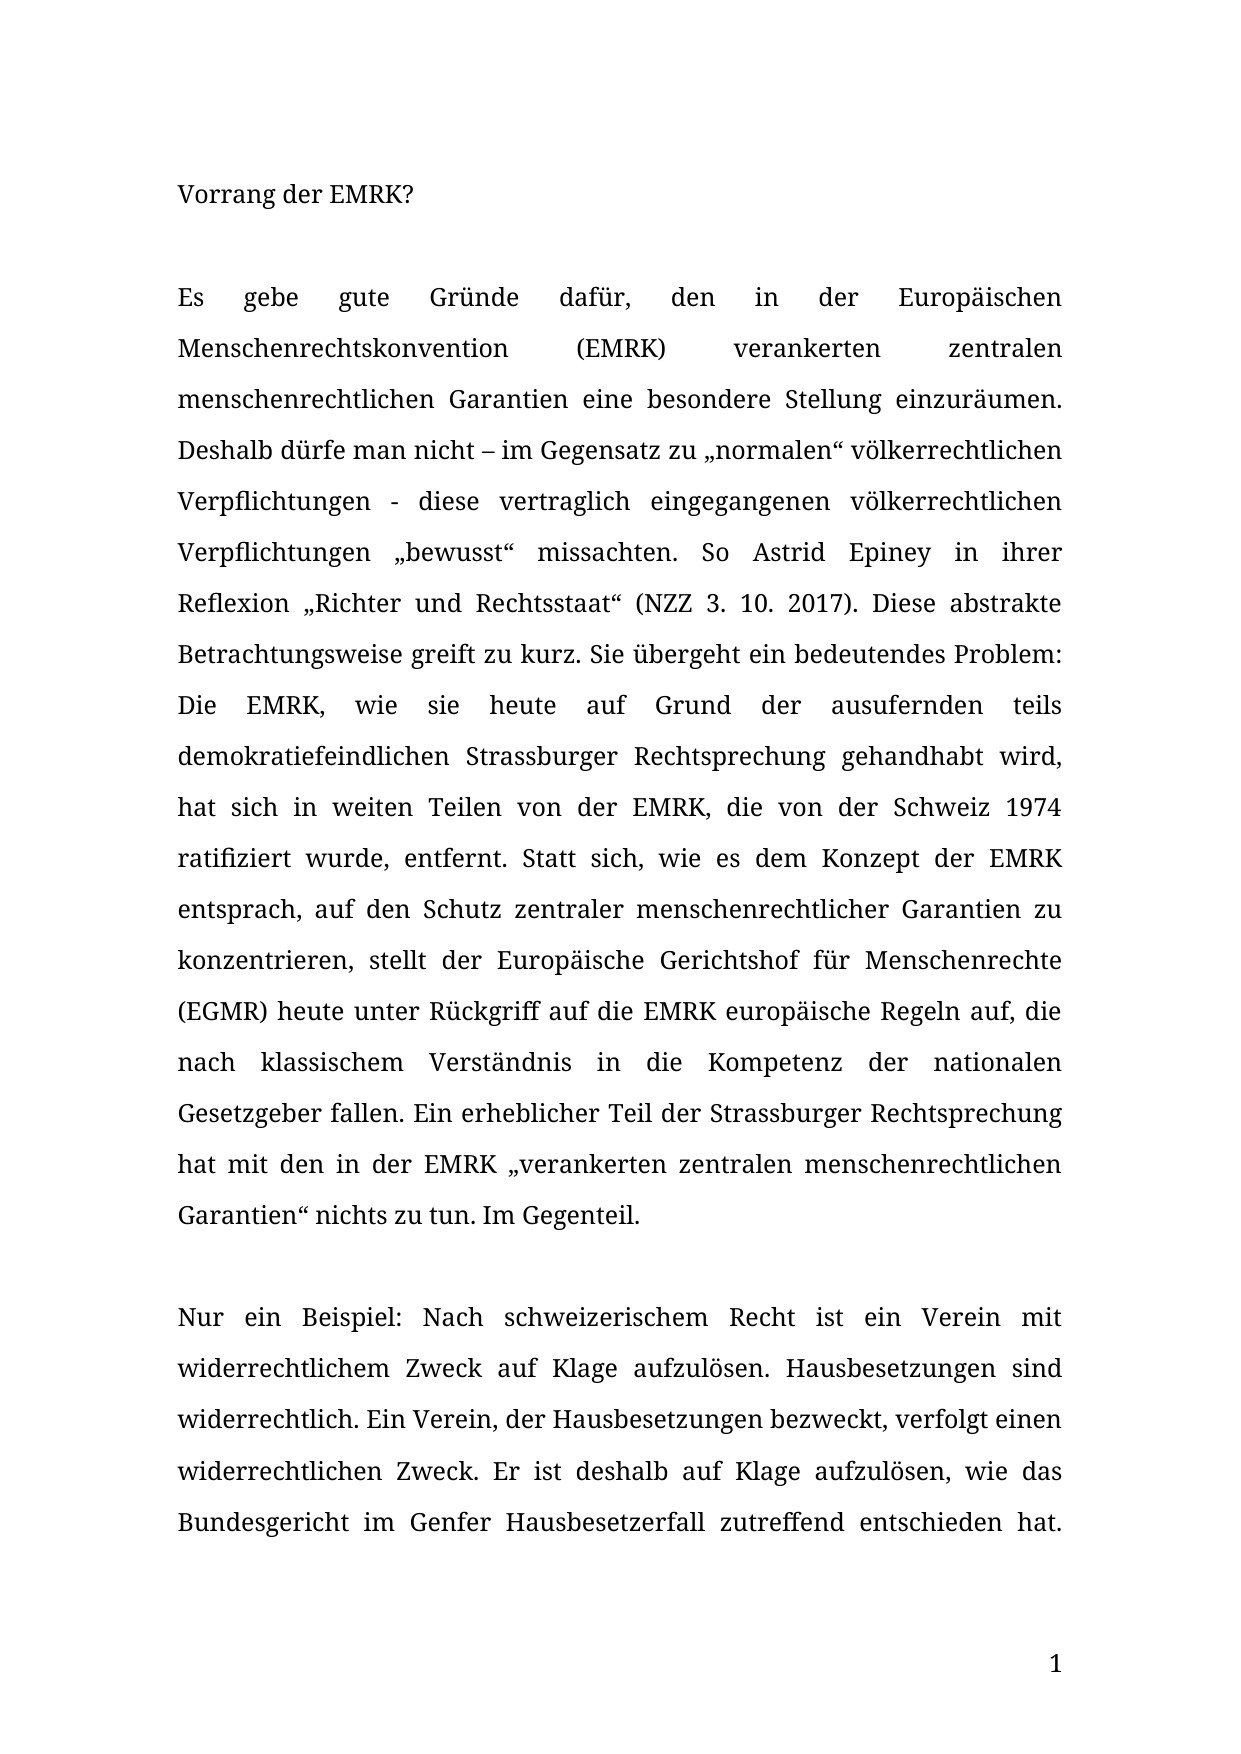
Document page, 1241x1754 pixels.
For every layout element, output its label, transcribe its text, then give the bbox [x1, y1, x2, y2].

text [177, 1300, 1063, 1538]
text Vorrang der EMRK? [177, 177, 1063, 211]
text Es gebe gute Gründe dafür, den in der Europäischen Menschenrechtskonvention (EMRK) verankerten zentralen menschenrechtlichen Garantien eine besondere Stellung einzuräumen. Deshalb dürfe man nicht – im Gegensatz zu „normalen“ völkerrechtlichen Verpflichtungen - diese vertraglich eingegangenen völkerrechtlichen Verpflichtungen „bewusst“ missachten. So Astrid Epiney in ihrer Reflexion „Richter und Rechtsstaat“ (NZZ 3. 10. 2017). Diese abstrakte Betrachtungsweise greift zu kurz. Sie übergeht ein bedeutendes Problem: Die EMRK, wie sie heute auf Grund der ausufernden teils demokratiefeindlichen Strassburger Rechtsprechung gehandhabt wird, hat sich in weiten Teilen von der EMRK, die von der Schweiz 1974 ratifiziert wurde, entfernt. Statt sich, wie es dem Konzept der EMRK entsprach, auf den Schutz zentraler menschenrechtlicher Garantien zu konzentrieren, stellt der Europäische Gerichtshof für Menschenrechte (EGMR) heute unter Rückgriff auf die EMRK europäische Regeln auf, die nach klassischem Verständnis in die Kompetenz der nationalen Gesetzgeber fallen. Ein erheblicher Teil der Strassburger Rechtsprechung hat mit den in der EMRK „verankerten zentralen menschenrechtlichen Garantien“ nichts zu tun. Im Gegenteil. [177, 279, 1063, 1232]
